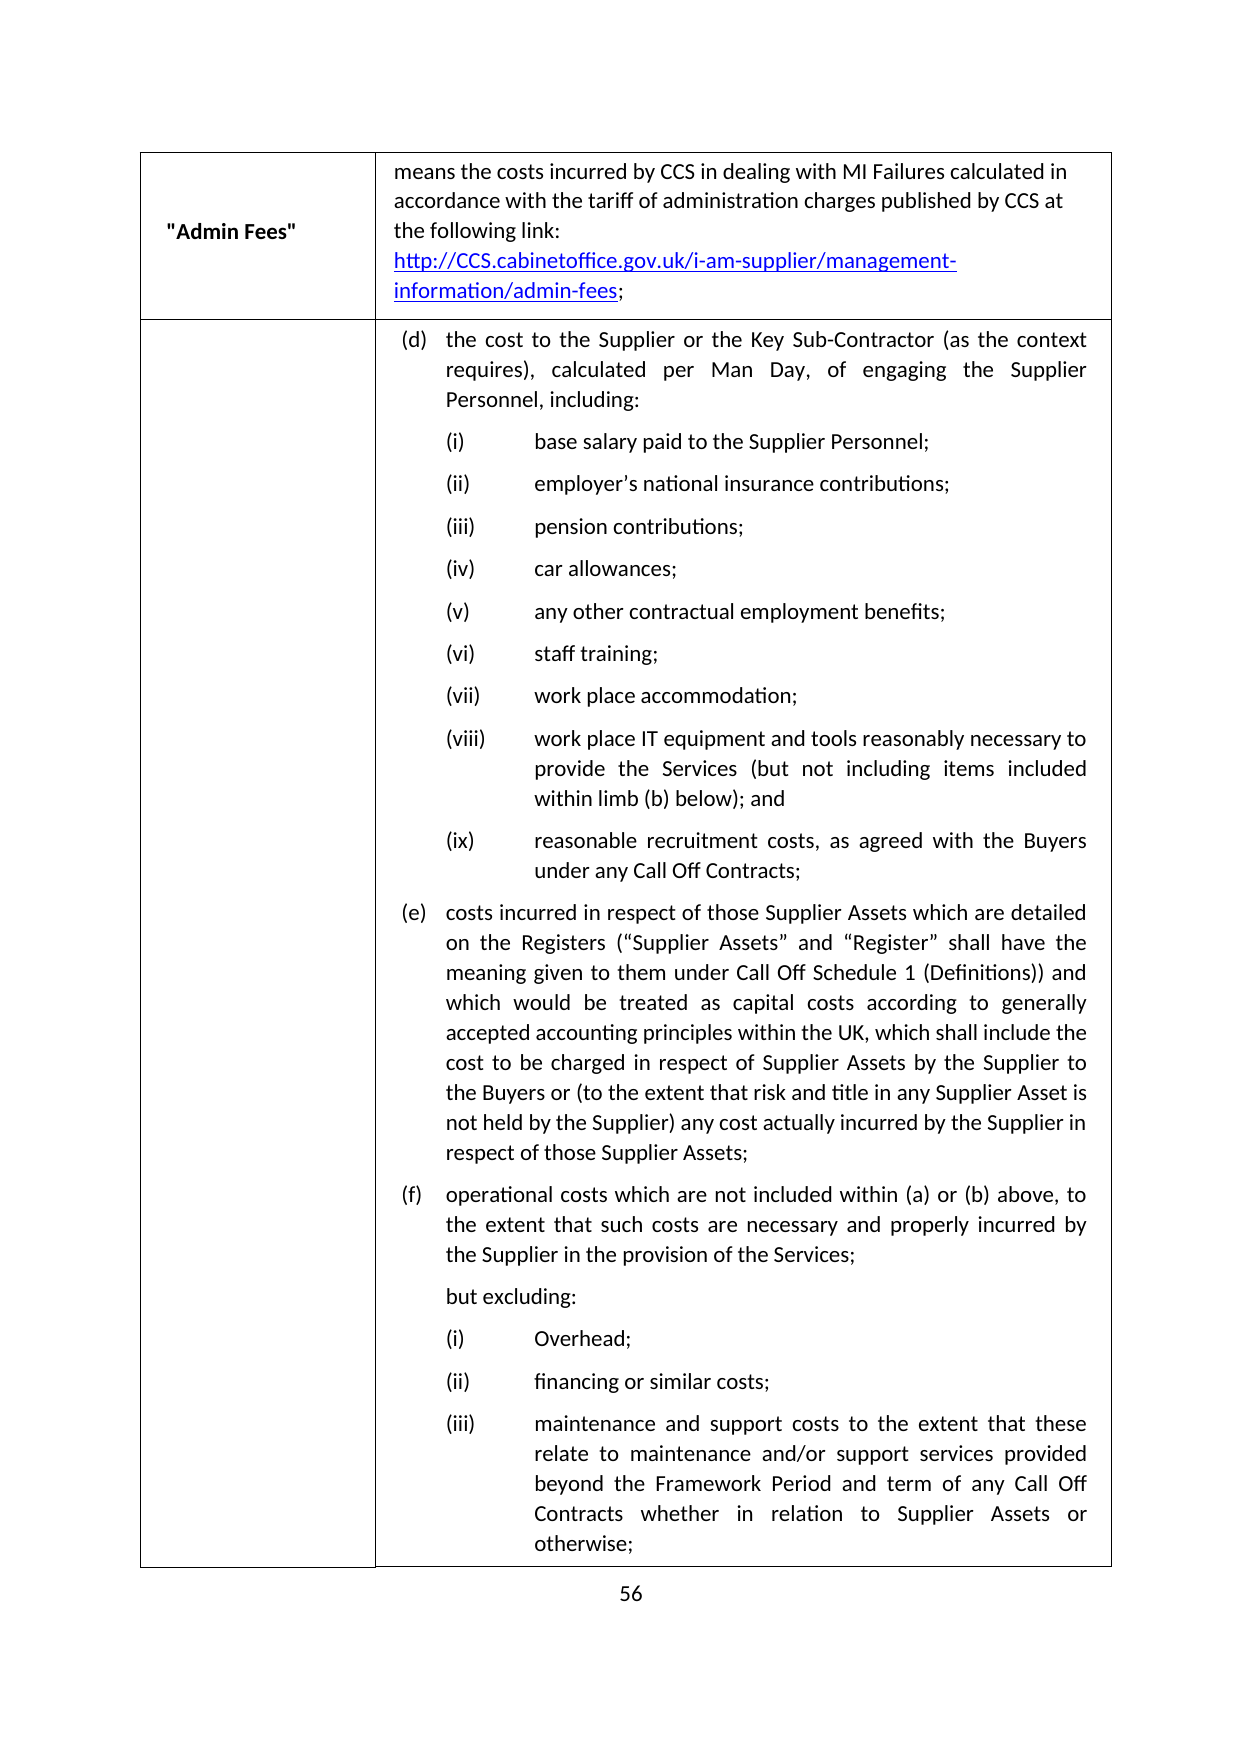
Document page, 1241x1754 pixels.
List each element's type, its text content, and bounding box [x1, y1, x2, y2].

table_header means the costs incurred by CCS in dealing with MI Failures calculated in accordance with the tariff of administration charges published by CCS at the following link: http://CCS.cabinetoffice.gov.uk/i-am-supplier/management- information/admin-fees; [376, 153, 1111, 319]
table_header "Admin Fees" [141, 153, 375, 319]
